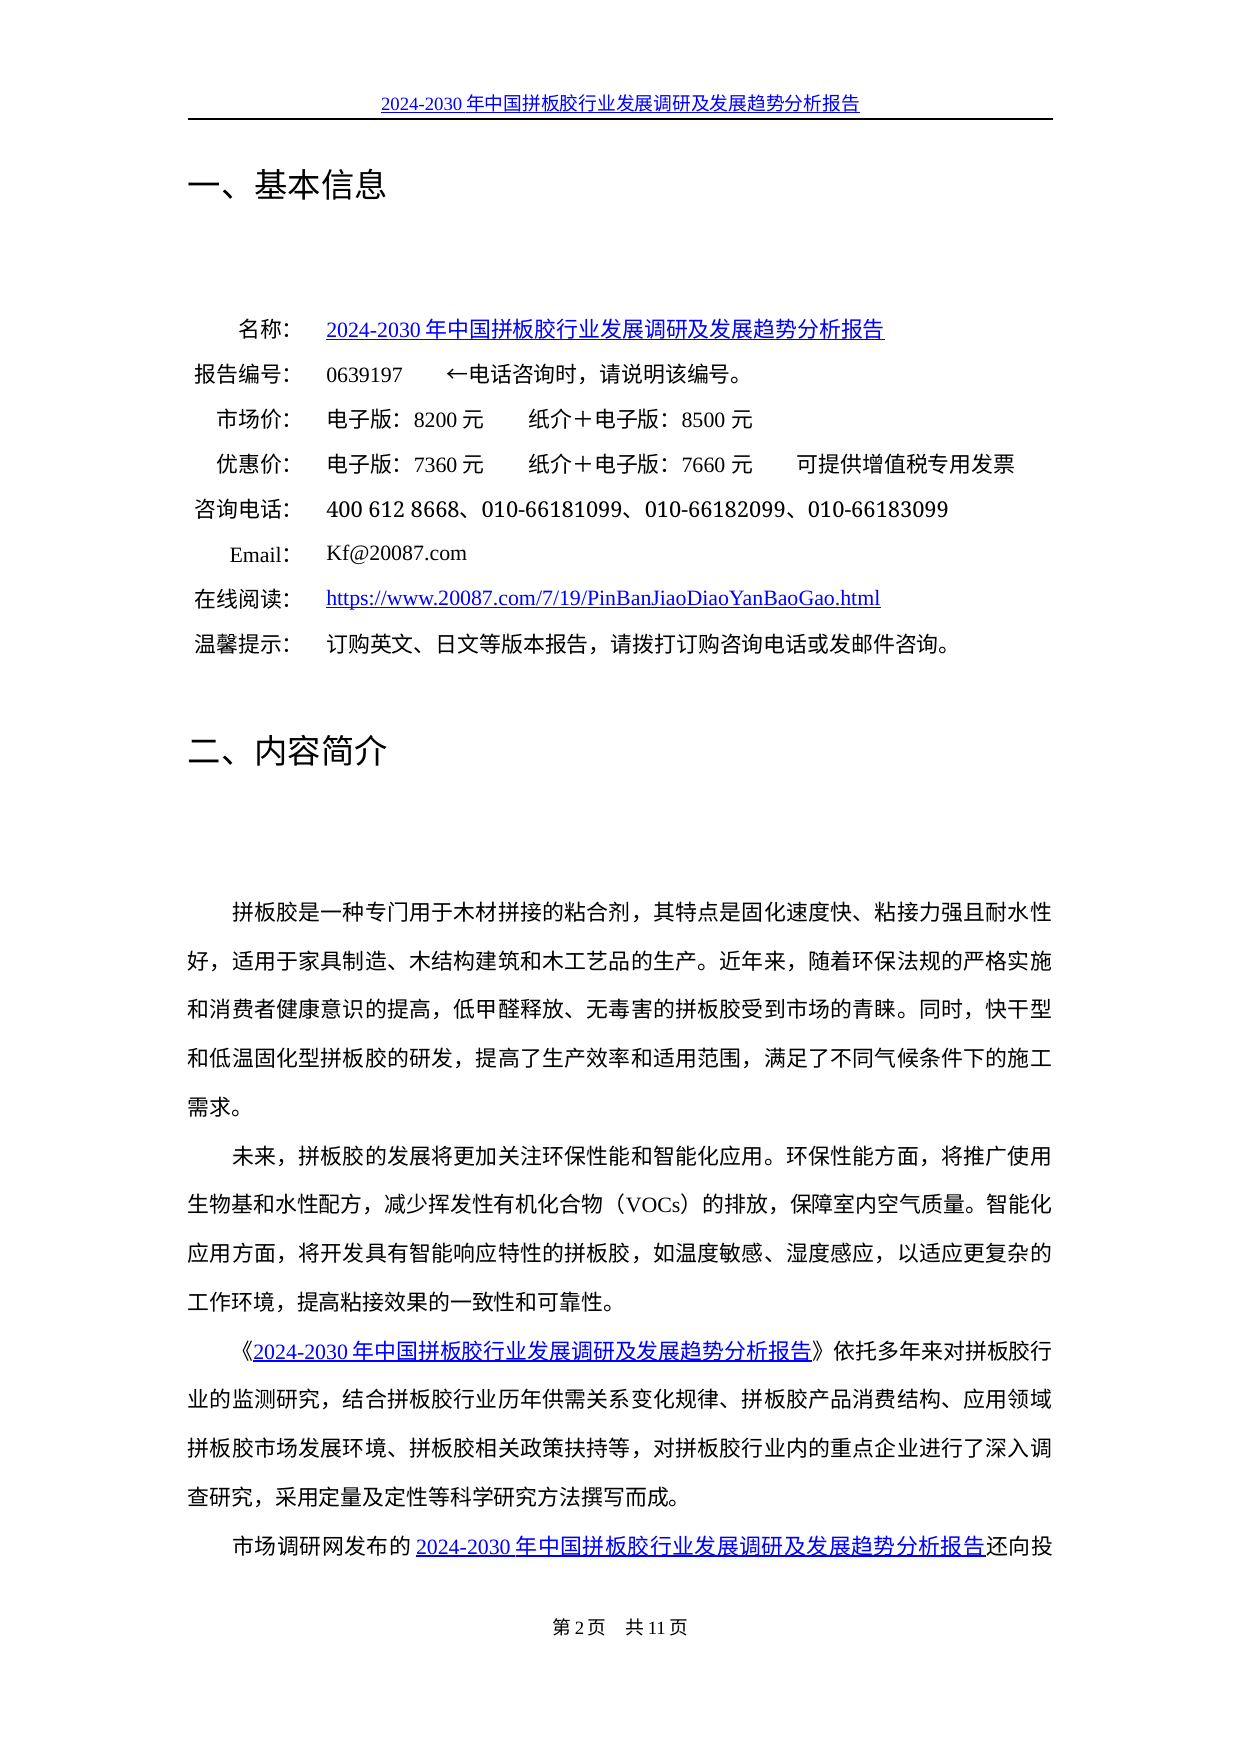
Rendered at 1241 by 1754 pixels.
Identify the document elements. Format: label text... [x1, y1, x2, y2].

table_header 名称： [167, 312, 315, 357]
table_cell 报告编号： [167, 357, 315, 402]
table_cell 优惠价： [167, 447, 315, 492]
table_cell Kf@20087.com [315, 537, 1073, 582]
table_cell 电子版：8200 元 纸介＋电子版：8500 元 [315, 402, 1073, 447]
table_cell [315, 582, 1073, 627]
table_cell 400 612 8668、010-66181099、010-66182099、010-66183099 [315, 492, 1073, 537]
table_cell 市场价： [167, 402, 315, 447]
title 一、基本信息 [187, 150, 1053, 215]
table_cell 在线阅读： [167, 582, 315, 627]
table_header 2024-2030年中国拼板胶行业发展调研及发展趋势分析报告 [315, 312, 1073, 357]
table_cell Email： [167, 537, 315, 582]
table_cell 0639197 ←电话咨询时，请说明该编号。 [315, 357, 1073, 402]
table_cell 电子版：7360 元 纸介＋电子版：7660 元 可提供增值税专用发票 [315, 447, 1073, 492]
title 二、内容简介 [187, 717, 1053, 782]
table_cell 订购英文、日文等版本报告，请拨打订购咨询电话或发邮件咨询。 [315, 627, 1073, 672]
table_cell 温馨提示： [167, 627, 315, 672]
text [187, 894, 1053, 1561]
table_cell 咨询电话： [167, 492, 315, 537]
